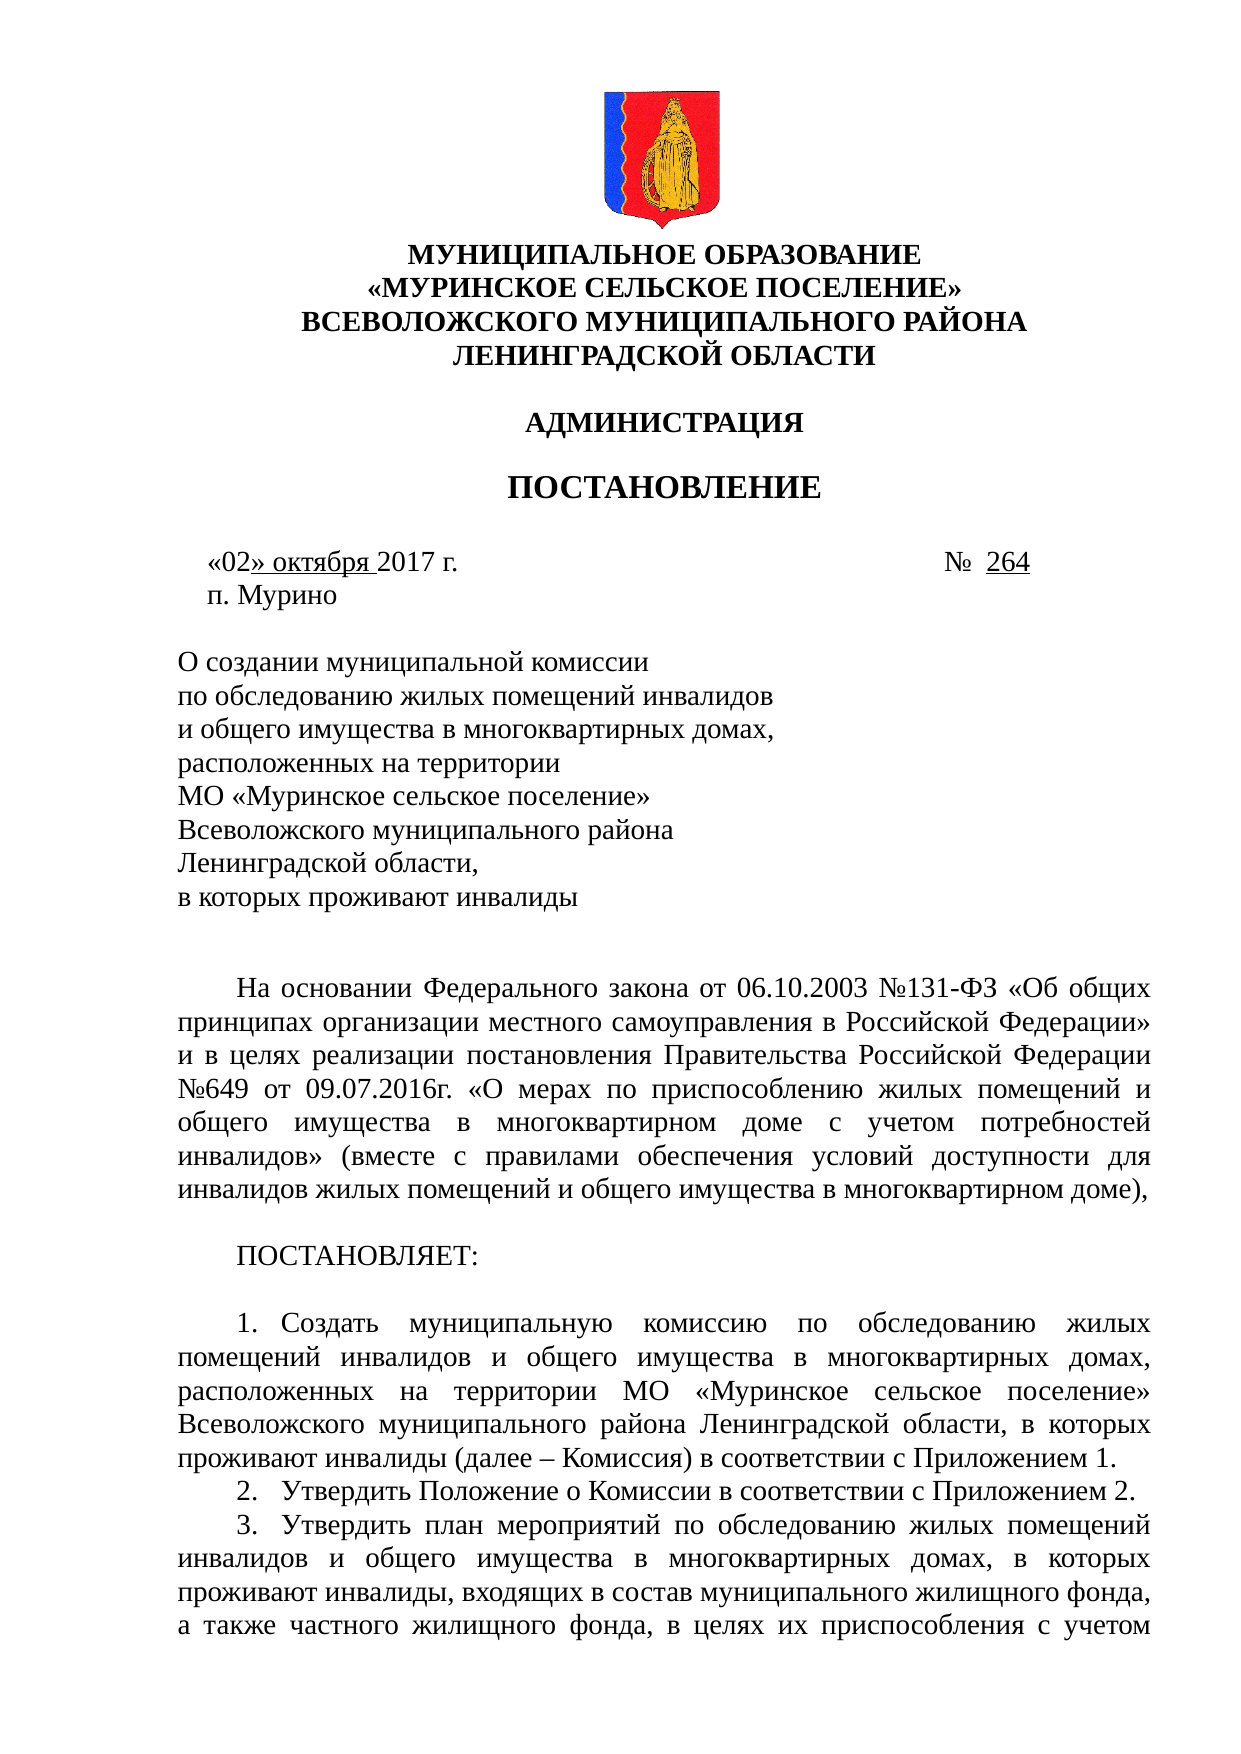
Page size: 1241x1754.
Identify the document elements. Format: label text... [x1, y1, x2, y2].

text На основании Федерального закона от 06.10.2003 №131-ФЗ «Об общих принципах организации местного самоуправления в Российской Федерации» и в целях реализации постановления Правительства Российской Федерации №649 от 09.07.2016г. «О мерах по приспособлению жилых помещений и общего имущества в многоквартирном доме с учетом потребностей инвалидов» (вместе с правилами обеспечения условий доступности для инвалидов жилых помещений и общего имущества в многоквартирном доме), [177, 970, 1152, 1205]
text О создании муниципальной комиссии [177, 644, 1152, 678]
text по обследованию жилых помещений инвалидов [177, 678, 1152, 711]
text МО «Муринское сельское поселение» [177, 778, 1152, 812]
text МУНИЦИПАЛЬНОЕ ОБРАЗОВАНИЕ [177, 237, 1152, 271]
text в которых проживают инвалиды [177, 879, 1152, 913]
text ПОСТАНОВЛЯЕТ: [177, 1238, 1152, 1272]
list Утвердить Положение о Комиссии в соответствии с Приложением 2. [177, 1473, 1152, 1507]
text «МУРИНСКОЕ СЕЛЬСКОЕ ПОСЕЛЕНИЕ» [177, 271, 1152, 304]
text Ленинградской области, [177, 846, 1152, 879]
text ПОСТАНОВЛЕНИЕ [177, 467, 1152, 505]
text и общего имущества в многоквартирных домах, [177, 711, 1152, 745]
text Всеволожского муниципального района [177, 812, 1152, 846]
text ВСЕВОЛОЖСКОГО МУНИЦИПАЛЬНОГО РАЙОНА [177, 304, 1152, 338]
text расположенных на территории [177, 745, 1152, 778]
list Создать муниципальную комиссию по обследованию жилых помещений инвалидов и общего имущества в многоквартирных домах, расположенных на территории МО «Муринское сельское поселение» Всеволожского муниципального района Ленинградской области, в которых проживают инвалиды (далее – Комиссия) в соответствии с Приложением 1. [177, 1306, 1152, 1473]
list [177, 1507, 1152, 1641]
text п. Мурино [207, 577, 1152, 611]
text «02» октября 2017 г. № 264 [207, 544, 1152, 577]
text АДМИНИСТРАЦИЯ [177, 405, 1152, 438]
text ЛЕНИНГРАДСКОЙ ОБЛАСТИ [177, 338, 1152, 371]
picture [594, 88, 735, 237]
